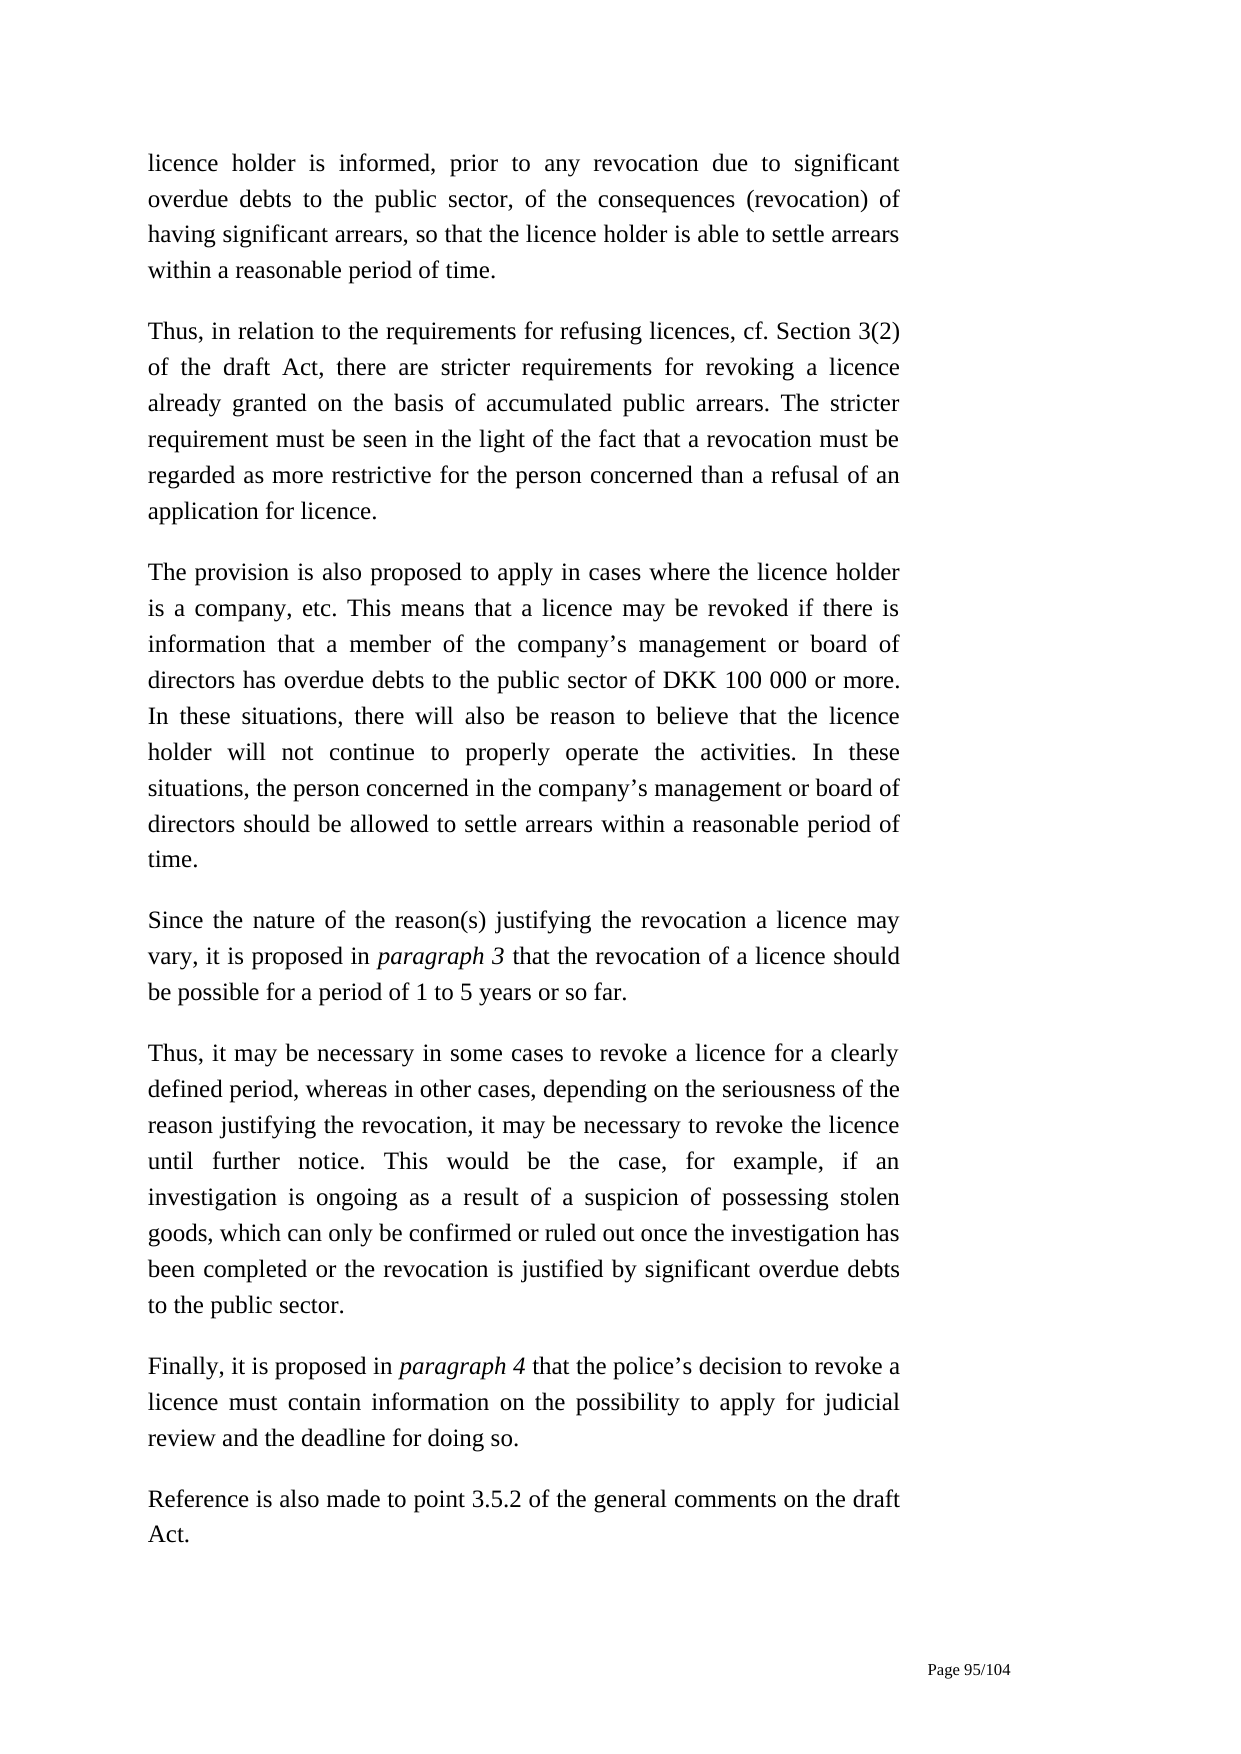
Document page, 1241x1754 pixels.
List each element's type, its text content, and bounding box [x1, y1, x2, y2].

text Thus, in relation to the requirements for refusing licences, cf. Section 3(2) of the draft Act, there are stricter requirements for revoking a licence already granted on the basis of accumulated public arrears. The stricter requirement must be seen in the light of the fact that a revocation must be regarded as more restrictive for the person concerned than a refusal of an application for licence. [148, 316, 901, 525]
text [148, 148, 901, 284]
text Reference is also made to point 3.5.2 of the general comments on the draft Act. [148, 1484, 901, 1548]
text The provision is also proposed to apply in cases where the licence holder is a company, etc. This means that a licence may be revoked if there is information that a member of the company’s management or board of directors has overdue debts to the public sector of DKK 100 000 or more. In these situations, there will also be reason to believe that the licence holder will not continue to properly operate the activities. In these situations, the person concerned in the company’s management or board of directors should be allowed to settle arrears within a reasonable period of time. [148, 557, 901, 873]
text Thus, it may be necessary in some cases to revoke a licence for a clearly defined period, whereas in other cases, depending on the seriousness of the reason justifying the revocation, it may be necessary to revoke the licence until further notice. This would be the case, for example, if an investigation is ongoing as a result of a suspicion of possessing stolen goods, which can only be confirmed or ruled out once the investigation has been completed or the revocation is justified by significant overdue debts to the public sector. [148, 1038, 901, 1319]
text Since the nature of the reason(s) justifying the revocation a licence may vary, it is proposed in paragraph 3 that the revocation of a licence should be possible for a period of 1 to 5 years or so far. [148, 906, 901, 1006]
text Finally, it is proposed in paragraph 4 that the police’s decision to revoke a licence must contain information on the possibility to apply for judicial review and the deadline for doing so. [148, 1351, 901, 1451]
